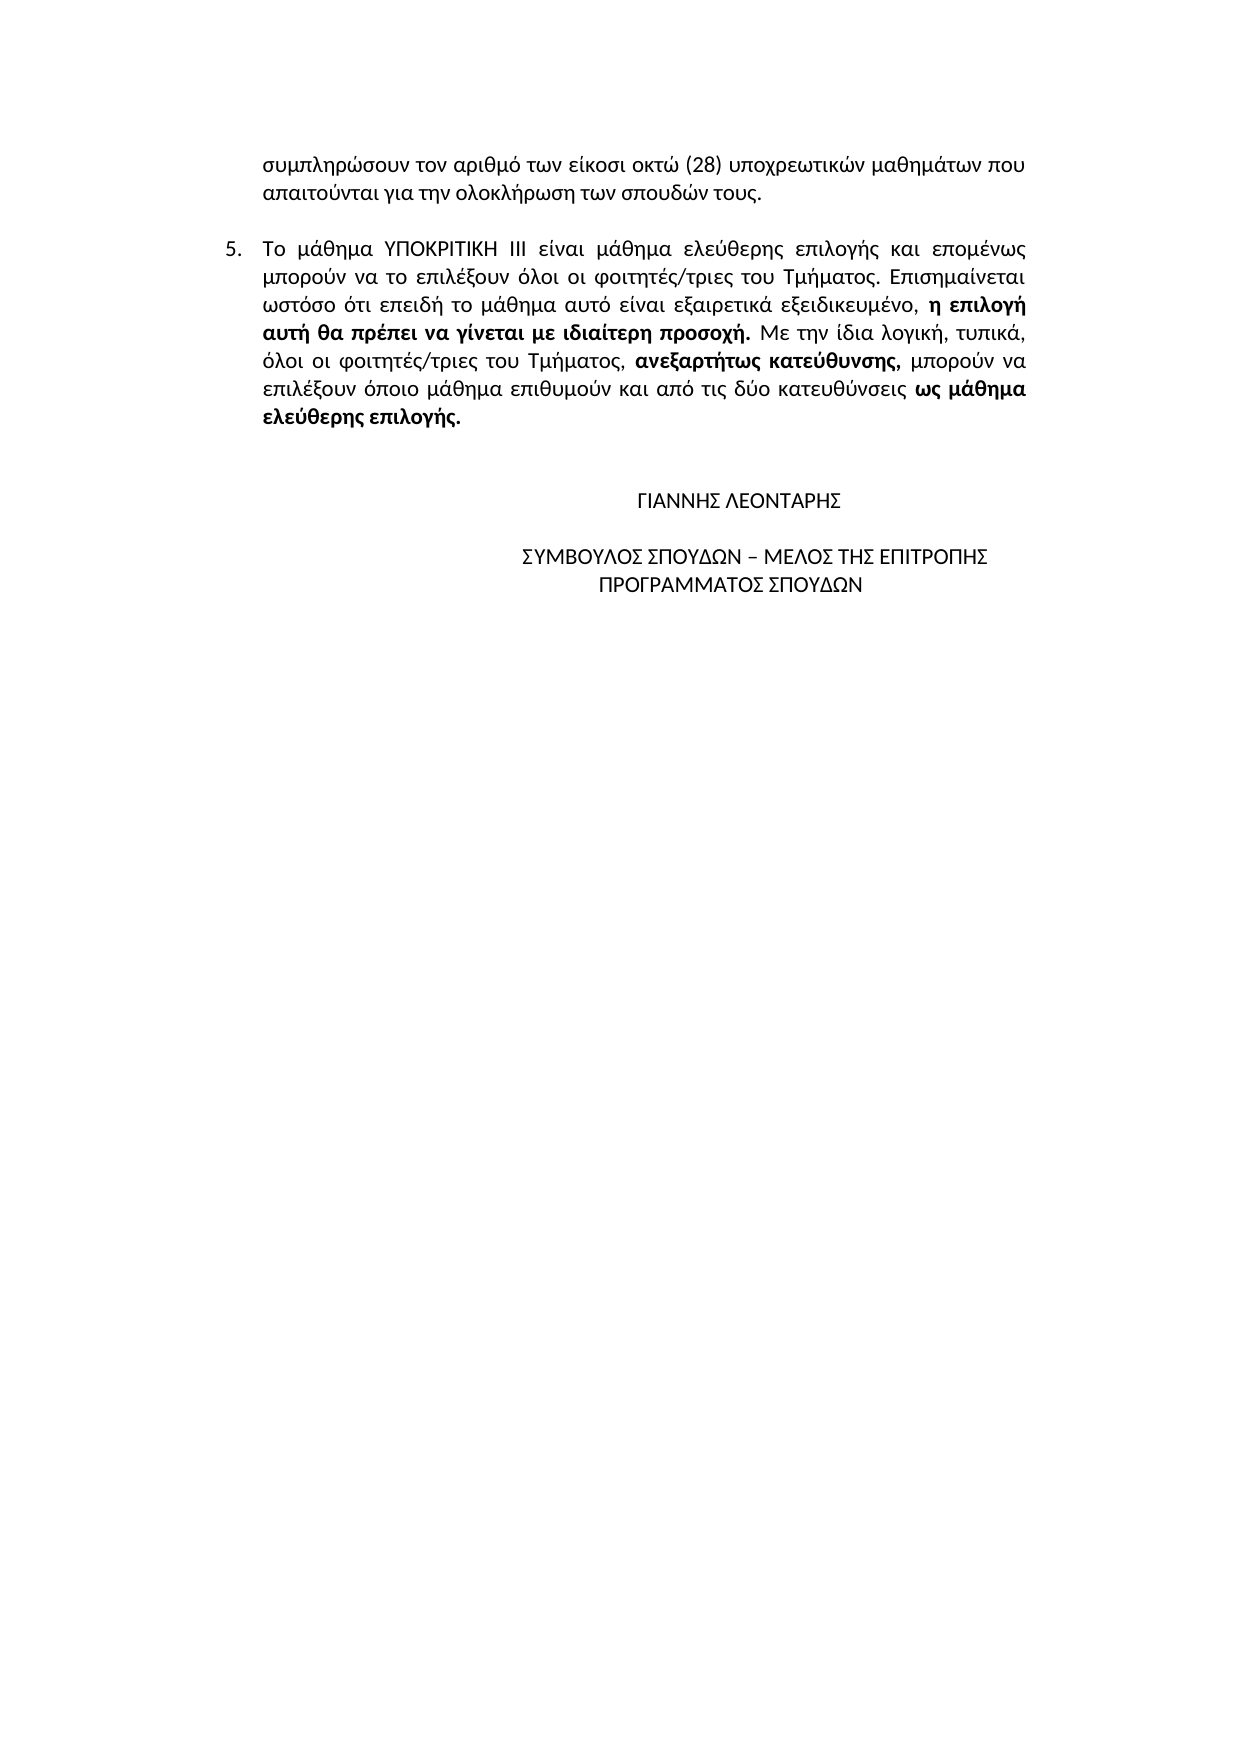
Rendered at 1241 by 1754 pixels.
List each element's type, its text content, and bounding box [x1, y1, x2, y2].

text ΣΎΜΒΟΥΛΟΣ ΣΠΟΥΔΩΝ – ΜΕΛΟΣ ΤΗΣ ΕΠΙΤΡΟΠΗΣ [187, 542, 1026, 570]
text ΓΙΑΝΝΗΣ ΛΕΟΝΤΑΡΗΣ [637, 486, 1026, 514]
text ΠΡΟΓΡΑΜΜΑΤΟΣ ΣΠΟΥΔΩΝ [187, 570, 1026, 598]
list Το μάθημα ΥΠΟΚΡΙΤΙΚΗ ΙΙΙ είναι μάθημα ελεύθερης επιλογής και επομένως μπορούν να το επιλέξουν όλοι οι φοιτητές/τριες του Τμήματος. Επισημαίνεται ωστόσο ότι επειδή το μάθημα αυτό είναι εξαιρετικά εξειδικευμένο, η επιλογή αυτή θα πρέπει να γίνεται με ιδιαίτερη προσοχή. Με την ίδια λογική, τυπικά, όλοι οι φοιτητές/τριες του Τμήματος, ανεξαρτήτως κατεύθυνσης, μπορούν να επιλέξουν όποιο μάθημα επιθυμούν και από τις δύο κατευθύνσεις ως μάθημα ελεύθερης επιλογής. [225, 234, 1026, 430]
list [262, 150, 1026, 206]
